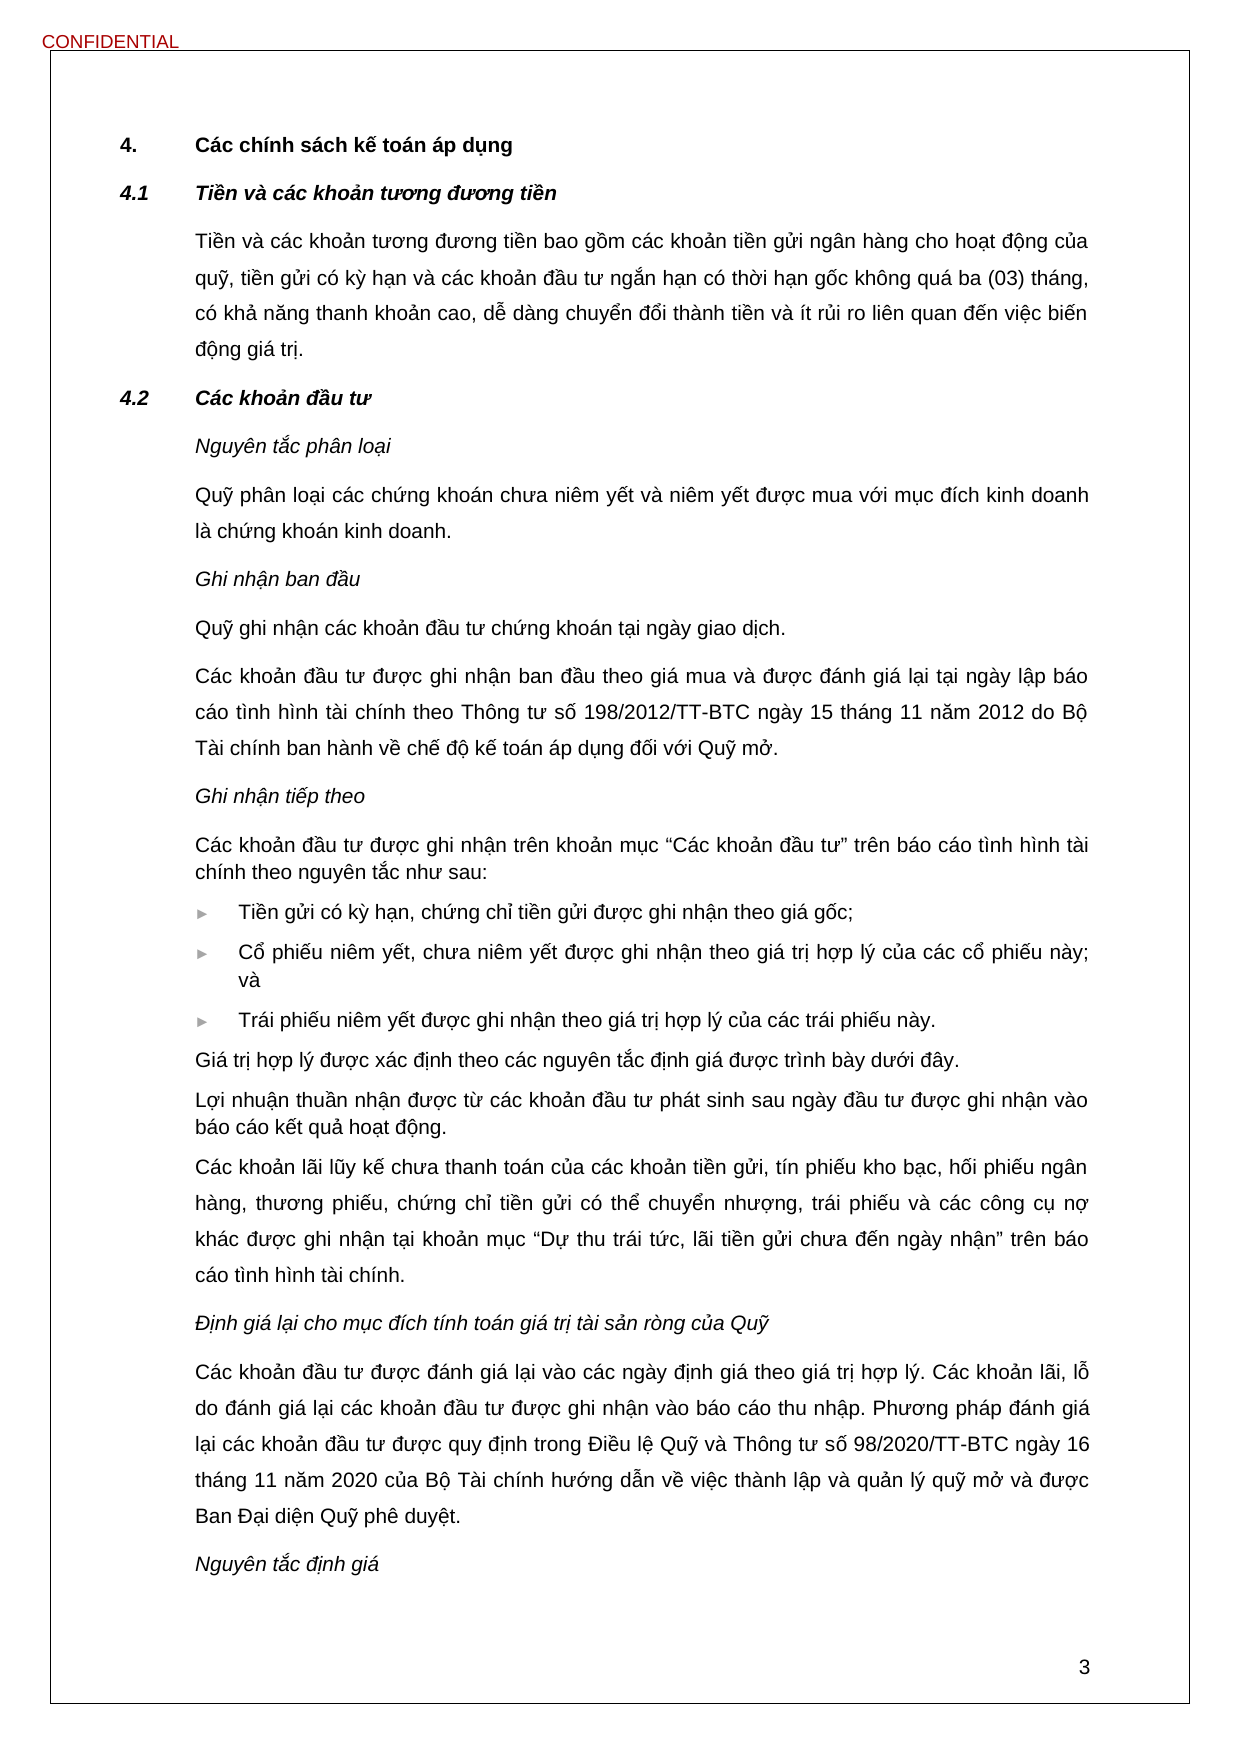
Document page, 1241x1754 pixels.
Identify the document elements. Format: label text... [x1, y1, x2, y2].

text Các khoản lãi lũy kế chưa thanh toán của các khoản tiền gửi, tín phiếu kho bạc, hối phiếu ngân hàng, thương phiếu, chứng chỉ tiền gửi có thể chuyển nhượng, trái phiếu và các công cụ nợ khác được ghi nhận tại khoản mục “Dự thu trái tức, lãi tiền gửi chưa đến ngày nhận” trên báo cáo tình hình tài chính. [195, 1155, 1090, 1287]
text Ghi nhận ban đầu [195, 567, 1090, 591]
list Các chính sách kế toán áp dụng [120, 132, 1090, 156]
text Giá trị hợp lý được xác định theo các nguyên tắc định giá được trình bày dưới đây. [195, 1047, 1090, 1071]
list Cổ phiếu niêm yết, chưa niêm yết được ghi nhận theo giá trị hợp lý của các cổ phiếu này; và [194, 940, 1090, 991]
text Quỹ ghi nhận các khoản đầu tư chứng khoán tại ngày giao dịch. [195, 615, 1090, 639]
text Các khoản đầu tư được đánh giá lại vào các ngày định giá theo giá trị hợp lý. Các khoản lãi, lỗ do đánh giá lại các khoản đầu tư được ghi nhận vào báo cáo thu nhập. Phương pháp đánh giá lại các khoản đầu tư được quy định trong Điều lệ Quỹ và Thông tư số 98/2020/TT-BTC ngày 16 tháng 11 năm 2020 của Bộ Tài chính hướng dẫn về việc thành lập và quản lý quỹ mở và được Ban Đại diện Quỹ phê duyệt. [195, 1360, 1090, 1527]
list Tiền gửi có kỳ hạn, chứng chỉ tiền gửi được ghi nhận theo giá gốc; [194, 900, 1090, 924]
list Trái phiếu niêm yết được ghi nhận theo giá trị hợp lý của các trái phiếu này. [194, 1007, 1090, 1031]
text Các khoản đầu tư được ghi nhận ban đầu theo giá mua và được đánh giá lại tại ngày lập báo cáo tình hình tài chính theo Thông tư số 198/2012/TT-BTC ngày 15 tháng 11 năm 2012 do Bộ Tài chính ban hành về chế độ kế toán áp dụng đối với Quỹ mở. [195, 664, 1090, 759]
text Nguyên tắc định giá [195, 1552, 1090, 1576]
text Lợi nhuận thuần nhận được từ các khoản đầu tư phát sinh sau ngày đầu tư được ghi nhận vào báo cáo kết quả hoạt động. [195, 1087, 1090, 1139]
list Tiền và các khoản tương đương tiền [120, 181, 1090, 205]
text Định giá lại cho mục đích tính toán giá trị tài sản ròng của Quỹ [195, 1311, 1090, 1335]
text Quỹ phân loại các chứng khoán chưa niêm yết và niêm yết được mua với mục đích kinh doanh là chứng khoán kinh doanh. [195, 482, 1090, 542]
list Các khoản đầu tư [120, 386, 1090, 409]
text Ghi nhận tiếp theo [195, 784, 1090, 808]
text Nguyên tắc phân loại [195, 434, 1090, 458]
text Các khoản đầu tư được ghi nhận trên khoản mục “Các khoản đầu tư” trên báo cáo tình hình tài chính theo nguyên tắc như sau: [195, 832, 1090, 884]
text Tiền và các khoản tương đương tiền bao gồm các khoản tiền gửi ngân hàng cho hoạt động của quỹ, tiền gửi có kỳ hạn và các khoản đầu tư ngắn hạn có thời hạn gốc không quá ba (03) tháng, có khả năng thanh khoản cao, dễ dàng chuyển đổi thành tiền và ít rủi ro liên quan đến việc biến động giá trị. [195, 229, 1090, 361]
